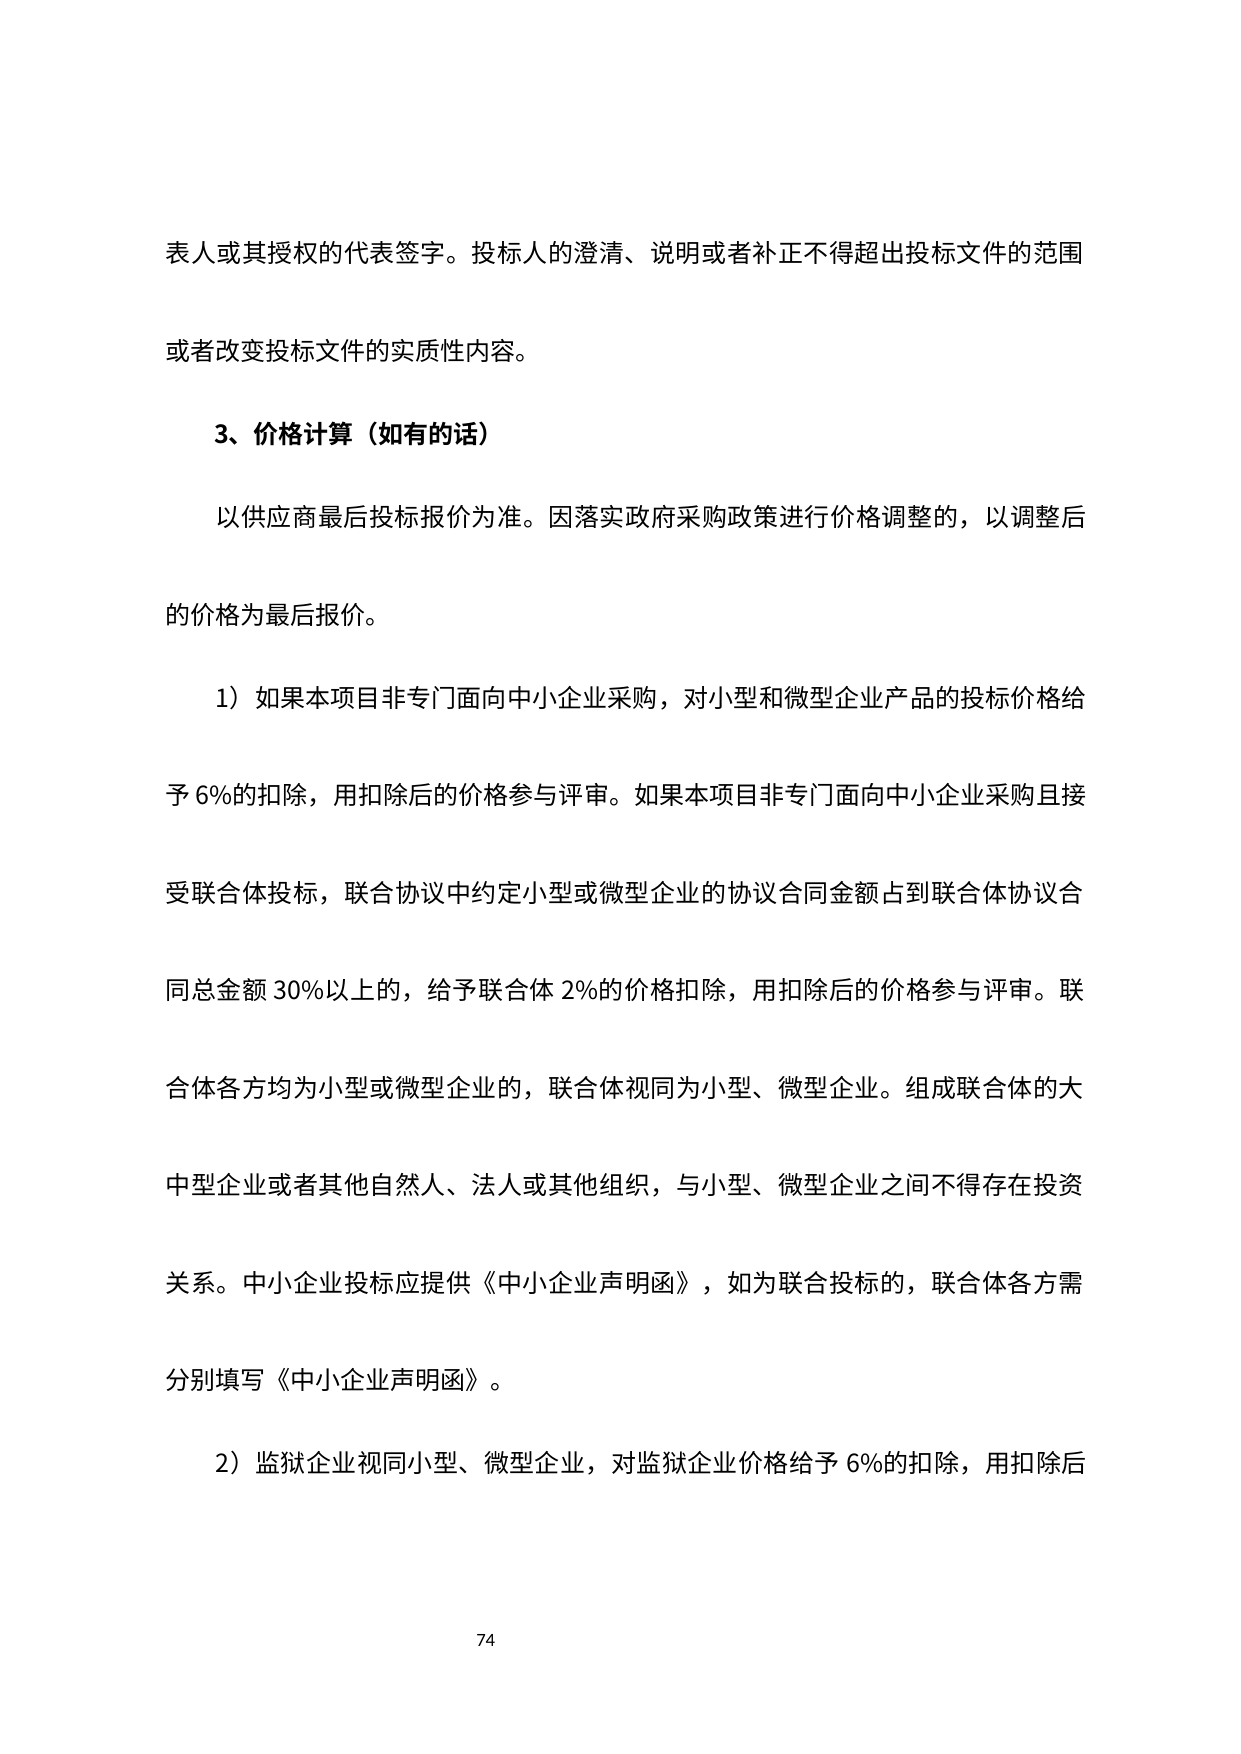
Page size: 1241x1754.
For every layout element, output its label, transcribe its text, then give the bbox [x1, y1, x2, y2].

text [165, 219, 1087, 382]
text 3、价格计算（如有的话） [165, 400, 1087, 465]
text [165, 1429, 1087, 1494]
text 以供应商最后投标报价为准。因落实政府采购政策进行价格调整的，以调整后的价格为最后报价。 [165, 483, 1087, 646]
text 1）如果本项目非专门面向中小企业采购，对小型和微型企业产品的投标价格给予6%的扣除，用扣除后的价格参与评审。如果本项目非专门面向中小企业采购且接受联合体投标，联合协议中约定小型或微型企业的协议合同金额占到联合体协议合同总金额30%以上的，给予联合体2%的价格扣除，用扣除后的价格参与评审。联合体各方均为小型或微型企业的，联合体视同为小型、微型企业。组成联合体的大中型企业或者其他自然人、法人或其他组织，与小型、微型企业之间不得存在投资关系。中小企业投标应提供《中小企业声明函》，如为联合投标的，联合体各方需分别填写《中小企业声明函》。 [165, 664, 1087, 1411]
